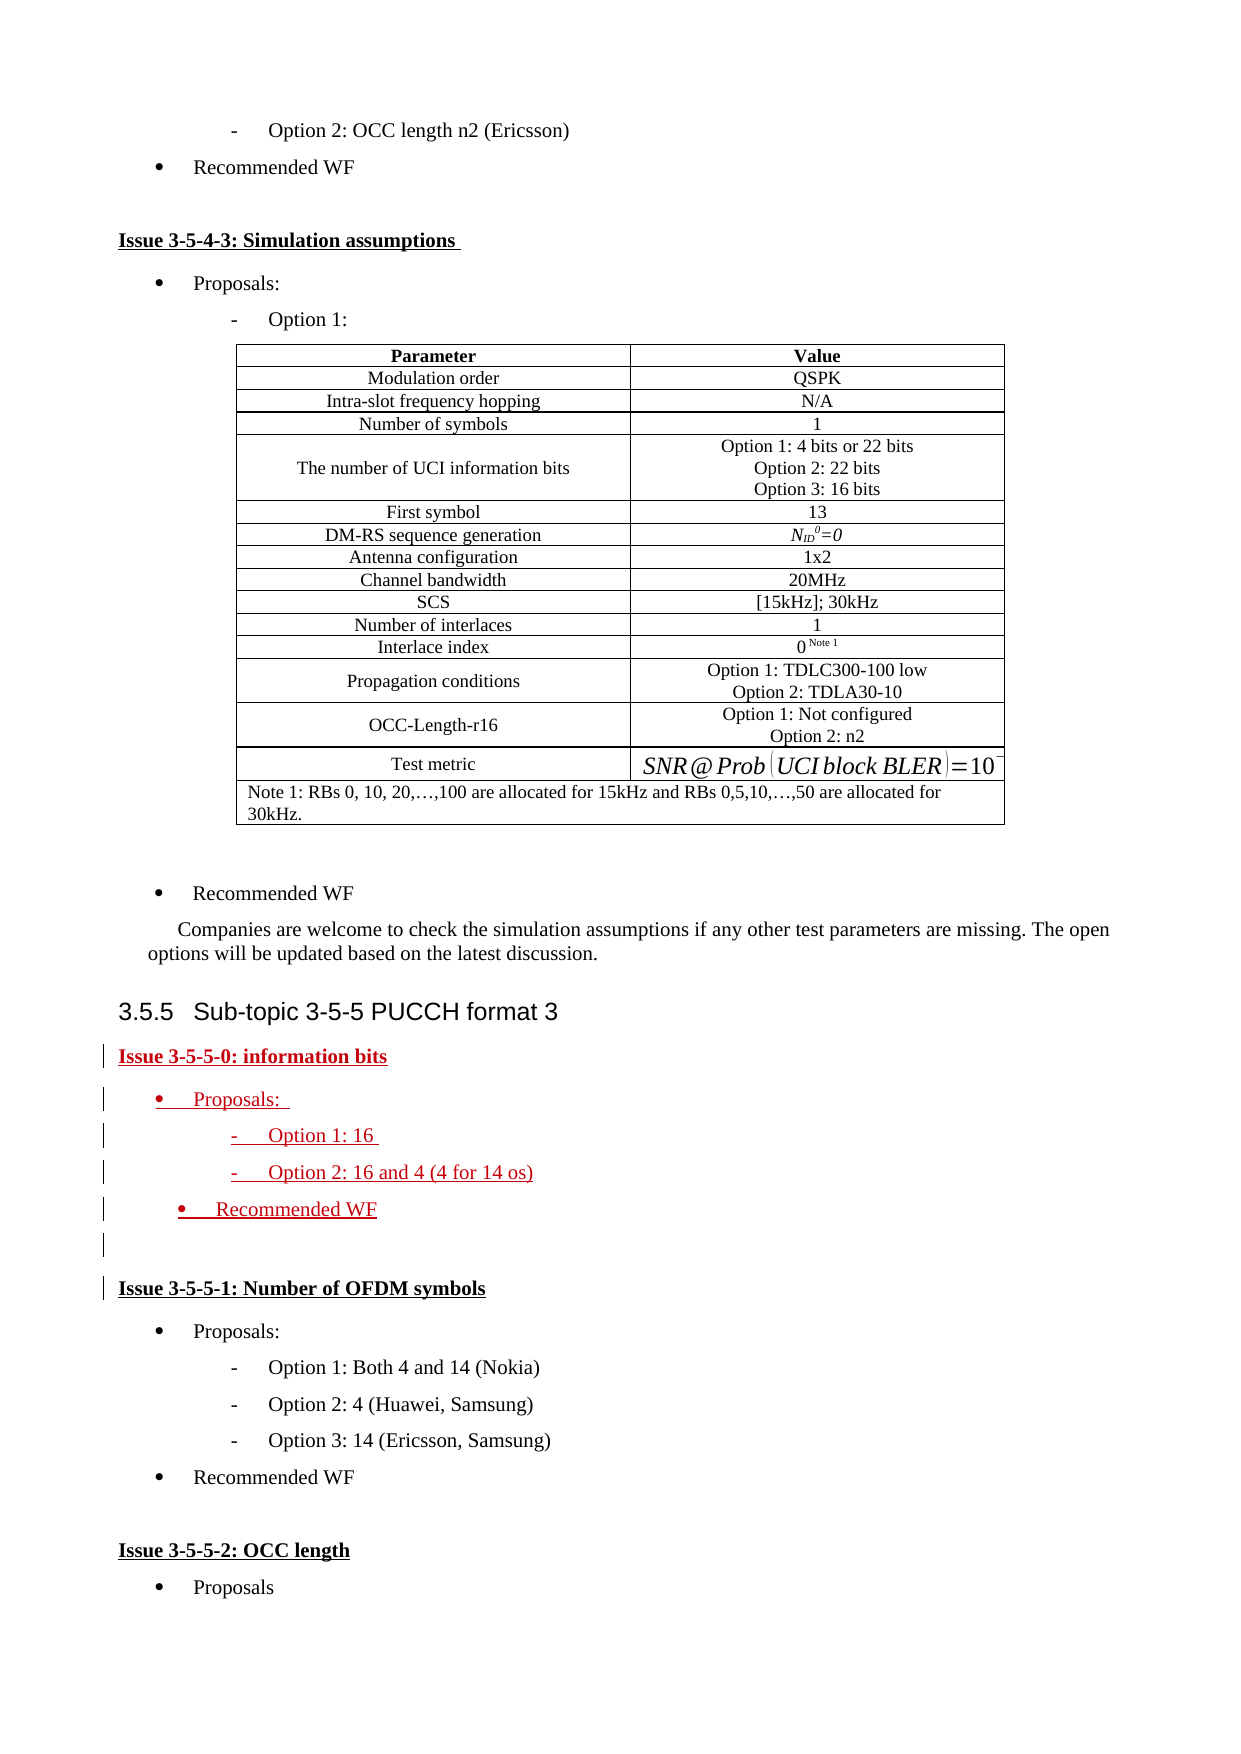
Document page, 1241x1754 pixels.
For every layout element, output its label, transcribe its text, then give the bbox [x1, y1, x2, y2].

table_cell Option 1: 4 bits or 22 bits Option 2: 22 bits Option 3: 16 bits [631, 435, 1004, 500]
subtitle Sub-topic 3-5-5 PUCCH format 3 [118, 997, 1122, 1025]
table_cell Modulation order [237, 367, 630, 389]
table_cell Propagation conditions [237, 659, 630, 702]
text Issue 3-5-5-1: Number of OFDM symbols [118, 1276, 1122, 1300]
table_cell Interlace index [237, 636, 630, 658]
list Option 3: 14 (Ericsson, Samsung) [231, 1428, 1122, 1452]
table_cell 1 [631, 413, 1004, 434]
text Issue 3-5-5-2: OCC length [118, 1538, 1122, 1562]
list Recommended WF [156, 1465, 1122, 1489]
list Proposals: [156, 1319, 1122, 1343]
table_cell [631, 748, 1004, 780]
list Recommended WF [156, 154, 1122, 179]
table_cell SCS [237, 591, 630, 613]
table_cell Intra-slot frequency hopping [237, 390, 630, 411]
table_cell Antenna configuration [237, 546, 630, 568]
table_cell 1x2 [631, 546, 1004, 568]
list Proposals: [156, 271, 1122, 294]
list Proposals [156, 1575, 1122, 1599]
table_cell 1 [631, 614, 1004, 635]
table_cell DM-RS sequence generation [237, 524, 630, 545]
table_header Value [631, 345, 1004, 366]
table_cell 20MHz [631, 569, 1004, 590]
table_cell The number of UCI information bits [237, 435, 630, 500]
table_cell 0 Note 1 [631, 636, 1004, 658]
table_cell Option 1: Not configured Option 2: n2 [631, 703, 1004, 746]
table_cell NID0=0 [631, 524, 1004, 545]
list Option 1: Both 4 and 14 (Nokia) [231, 1355, 1122, 1379]
table_cell [15kHz]; 30kHz [631, 591, 1004, 613]
list Option 2: OCC length n2 (Ericsson) [231, 118, 1122, 142]
table_cell Note 1: RBs 0, 10, 20,…,100 are allocated for 15kHz and RBs 0,5,10,…,50 are allocated for 30kHz. [237, 781, 1004, 824]
table_cell QSPK [631, 367, 1004, 389]
table_cell Channel bandwidth [237, 569, 630, 590]
list Option 2: 4 (Huawei, Samsung) [231, 1392, 1122, 1416]
table_cell Test metric [237, 748, 630, 780]
table_cell 13 [631, 501, 1004, 522]
table_cell Option 1: TDLC300-100 low Option 2: TDLA30-10 [631, 659, 1004, 702]
table_cell OCC-Length-r16 [237, 703, 630, 746]
table_cell N/A [631, 390, 1004, 411]
text Companies are welcome to check the simulation assumptions if any other test parameters are missing. The open options will be updated based on the latest discussion. [148, 917, 1122, 965]
table_cell Number of interlaces [237, 614, 630, 635]
table_cell Number of symbols [237, 413, 630, 434]
table_header Parameter [237, 345, 630, 366]
list Recommended WF [155, 881, 1122, 905]
table_cell First symbol [237, 501, 630, 522]
list Option 1: [231, 307, 1122, 331]
text Issue 3-5-4-3: Simulation assumptions [118, 228, 1122, 252]
